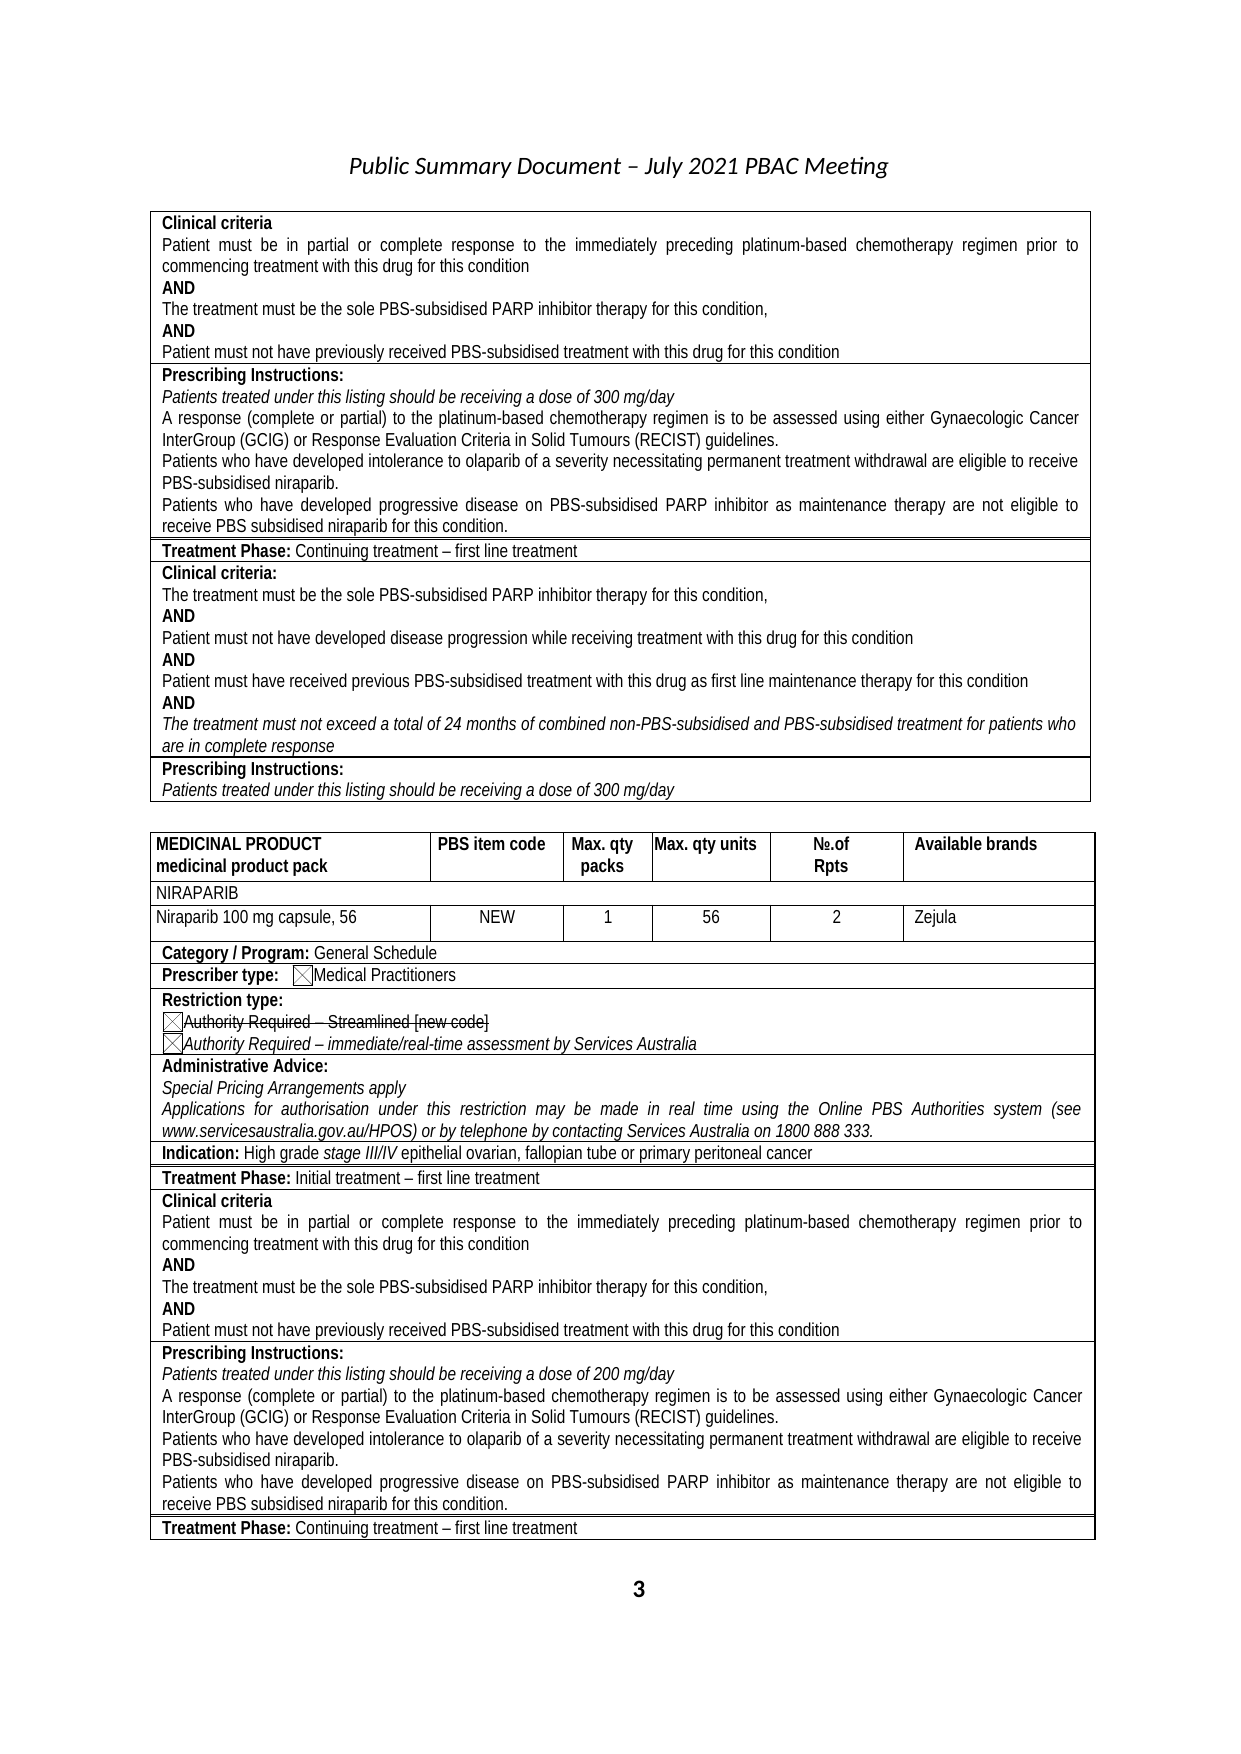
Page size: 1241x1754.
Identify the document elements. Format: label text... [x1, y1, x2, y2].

table_cell NEW [431, 906, 563, 941]
table_cell Patient must have received previous PBS-subsidised treatment with this drug as first line maintenance therapy for this condition [151, 670, 1090, 692]
table_cell Clinical criteria: [151, 562, 1090, 584]
table_cell AND [151, 320, 1090, 341]
table_header MEDICINAL PRODUCT medicinal product pack [151, 833, 430, 881]
table_cell Patient must not have developed disease progression while receiving treatment with this drug for this condition [151, 627, 1090, 648]
table_header №.of Rpts [771, 833, 903, 881]
table_cell Prescribing Instructions: Patients treated under this listing should be receiving a dose of 200 mg/day A response (complete or partial) to the platinum-based chemotherapy regimen is to be assessed using either Gynaecologic Cancer InterGroup (GCIG) or Response Evaluation Criteria in Solid Tumours (RECIST) guidelines. Patients who have developed intolerance to olaparib of a severity necessitating permanent treatment withdrawal are eligible to receive PBS-subsidised niraparib. Patients who have developed progressive disease on PBS-subsidised PARP inhibitor as maintenance therapy are not eligible to receive PBS subsidised niraparib for this condition. [151, 1342, 1094, 1514]
table_cell AND [151, 1254, 1094, 1276]
table_cell Prescribing Instructions: Patients treated under this listing should be receiving a dose of 300 mg/day A response (complete or partial) to the platinum-based chemotherapy regimen is to be assessed using either Gynaecologic Cancer InterGroup (GCIG) or Response Evaluation Criteria in Solid Tumours (RECIST) guidelines. Patients who have developed intolerance to olaparib of a severity necessitating permanent treatment withdrawal are eligible to receive PBS-subsidised niraparib. Patients who have developed progressive disease on PBS-subsidised PARP inhibitor as maintenance therapy are not eligible to receive PBS subsidised niraparib for this condition. [151, 364, 1090, 537]
table_header Available brands [904, 833, 1094, 881]
table_cell 2 [771, 906, 903, 941]
table_cell 56 [653, 906, 770, 941]
table_cell AND [151, 605, 1090, 627]
table_cell AND [151, 649, 1090, 670]
table_cell Niraparib 100 mg capsule, 56 [151, 906, 430, 941]
table_cell Treatment Phase: Continuing treatment – first line treatment [151, 540, 1090, 561]
table_cell 1 [564, 906, 652, 941]
table_cell Patient must not have previously received PBS-subsidised treatment with this drug for this condition [151, 341, 1090, 363]
table_cell Restriction type: Authority Required – Streamlined [new code] Authority Required – immediate/real-time assessment by Services Australia [151, 989, 1094, 1054]
table_cell Treatment Phase: Continuing treatment – first line treatment [151, 1517, 1094, 1539]
table_cell AND [151, 1298, 1094, 1319]
table_cell Treatment Phase: Initial treatment – first line treatment [151, 1167, 1094, 1188]
table_cell Administrative Advice: Special Pricing Arrangements apply Applications for authorisation under this restriction may be made in real time using the Online PBS Authorities system (see www.servicesaustralia.gov.au/HPOS) or by telephone by contacting Services Australia on 1800 888 333. [151, 1055, 1094, 1141]
table_cell Clinical criteria [151, 1190, 1094, 1211]
table_cell Patient must be in partial or complete response to the immediately preceding platinum-based chemotherapy regimen prior to commencing treatment with this drug for this condition [151, 234, 1090, 277]
table_cell Prescribing Instructions: Patients treated under this listing should be receiving a dose of 300 mg/day [151, 758, 1090, 801]
table_cell The treatment must be the sole PBS-subsidised PARP inhibitor therapy for this condition, [151, 1276, 1094, 1297]
table_cell Category / Program: General Schedule [151, 942, 1094, 963]
table_cell Patient must be in partial or complete response to the immediately preceding platinum-based chemotherapy regimen prior to commencing treatment with this drug for this condition [151, 1211, 1094, 1254]
table_header PBS item code [431, 833, 563, 881]
table_cell AND [151, 692, 1090, 713]
table_cell Patient must not have previously received PBS-subsidised treatment with this drug for this condition [151, 1319, 1094, 1341]
table_cell Zejula [904, 906, 1094, 941]
table_cell Clinical criteria [151, 212, 1090, 234]
table_cell Indication: High grade stage III/IV epithelial ovarian, fallopian tube or primary peritoneal cancer [151, 1142, 1094, 1164]
table_cell The treatment must not exceed a total of 24 months of combined non-PBS-subsidised and PBS-subsidised treatment for patients who are in complete response [151, 713, 1090, 756]
table_header Max. qty packs [564, 833, 652, 881]
table_header Max. qty units [653, 833, 770, 881]
table_cell NIRAPARIB [151, 882, 1094, 904]
table_cell AND [151, 277, 1090, 298]
table_cell The treatment must be the sole PBS-subsidised PARP inhibitor therapy for this condition, [151, 584, 1090, 605]
table_cell The treatment must be the sole PBS-subsidised PARP inhibitor therapy for this condition, [151, 298, 1090, 320]
table_cell Prescriber type: Medical Practitioners [151, 964, 1094, 988]
